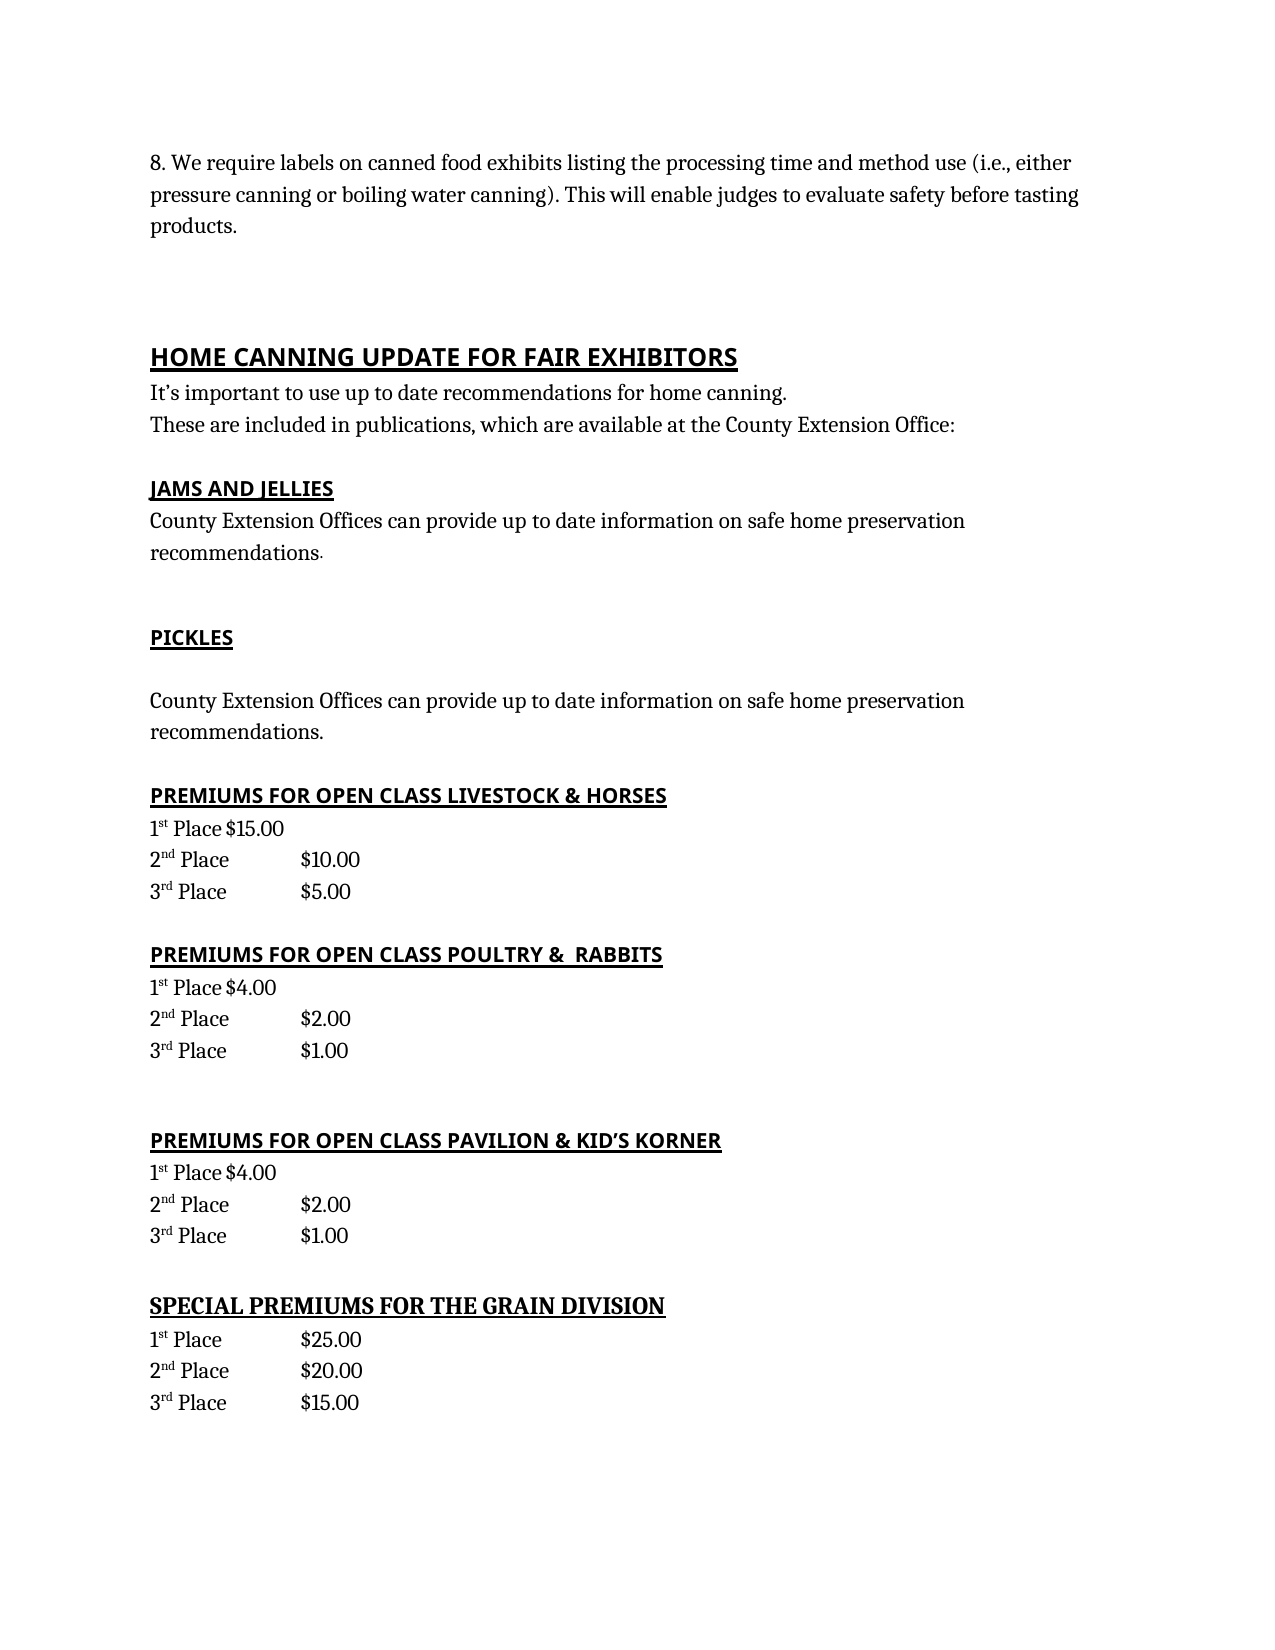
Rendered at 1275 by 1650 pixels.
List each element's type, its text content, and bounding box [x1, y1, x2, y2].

text Home Canning Update for Fair Exhibitors [150, 339, 1125, 373]
text 3rd Place $15.00 [150, 1390, 1125, 1416]
text County Extension Offices can provide up to date information on safe home preservation recommendations. [150, 508, 1125, 566]
text 2nd Place $10.00 [150, 847, 1125, 873]
text 3rd Place $5.00 [150, 878, 1125, 905]
text These are included in publications, which are available at the County Extension Office: [150, 412, 1125, 438]
text Premiums for Open Class Poultry & Rabbits [150, 941, 1125, 969]
text Jams and Jellies [150, 474, 1125, 502]
text County Extension Offices can provide up to date information on safe home preservation recommendations. [150, 687, 1125, 745]
text 3rd Place $1.00 [150, 1038, 1125, 1064]
text 8. We require labels on canned food exhibits listing the processing time and method use (i.e., either pressure canning or boiling water canning). This will enable judges to evaluate safety before tasting products. [150, 150, 1125, 239]
text 2nd Place $20.00 [150, 1358, 1125, 1384]
text 2nd Place $2.00 [150, 1006, 1125, 1033]
text Pickles [150, 623, 1125, 651]
text SPECIAL PREMIUMS FOR THE GRAIN DIVISION [150, 1292, 1125, 1321]
text 1st Place $15.00 [150, 815, 1125, 842]
text Premiums for Open Class Pavilion & Kid’s Korner [150, 1126, 1125, 1154]
text 1st Place $25.00 [150, 1327, 1125, 1353]
text 1st Place $4.00 [150, 975, 1125, 1001]
text 2nd Place $2.00 [150, 1191, 1125, 1218]
text It’s important to use up to date recommendations for home canning. [150, 380, 1125, 407]
text 3rd Place $1.00 [150, 1223, 1125, 1249]
text Premiums for Open Class Livestock & Horses [150, 781, 1125, 810]
text 1st Place $4.00 [150, 1160, 1125, 1186]
